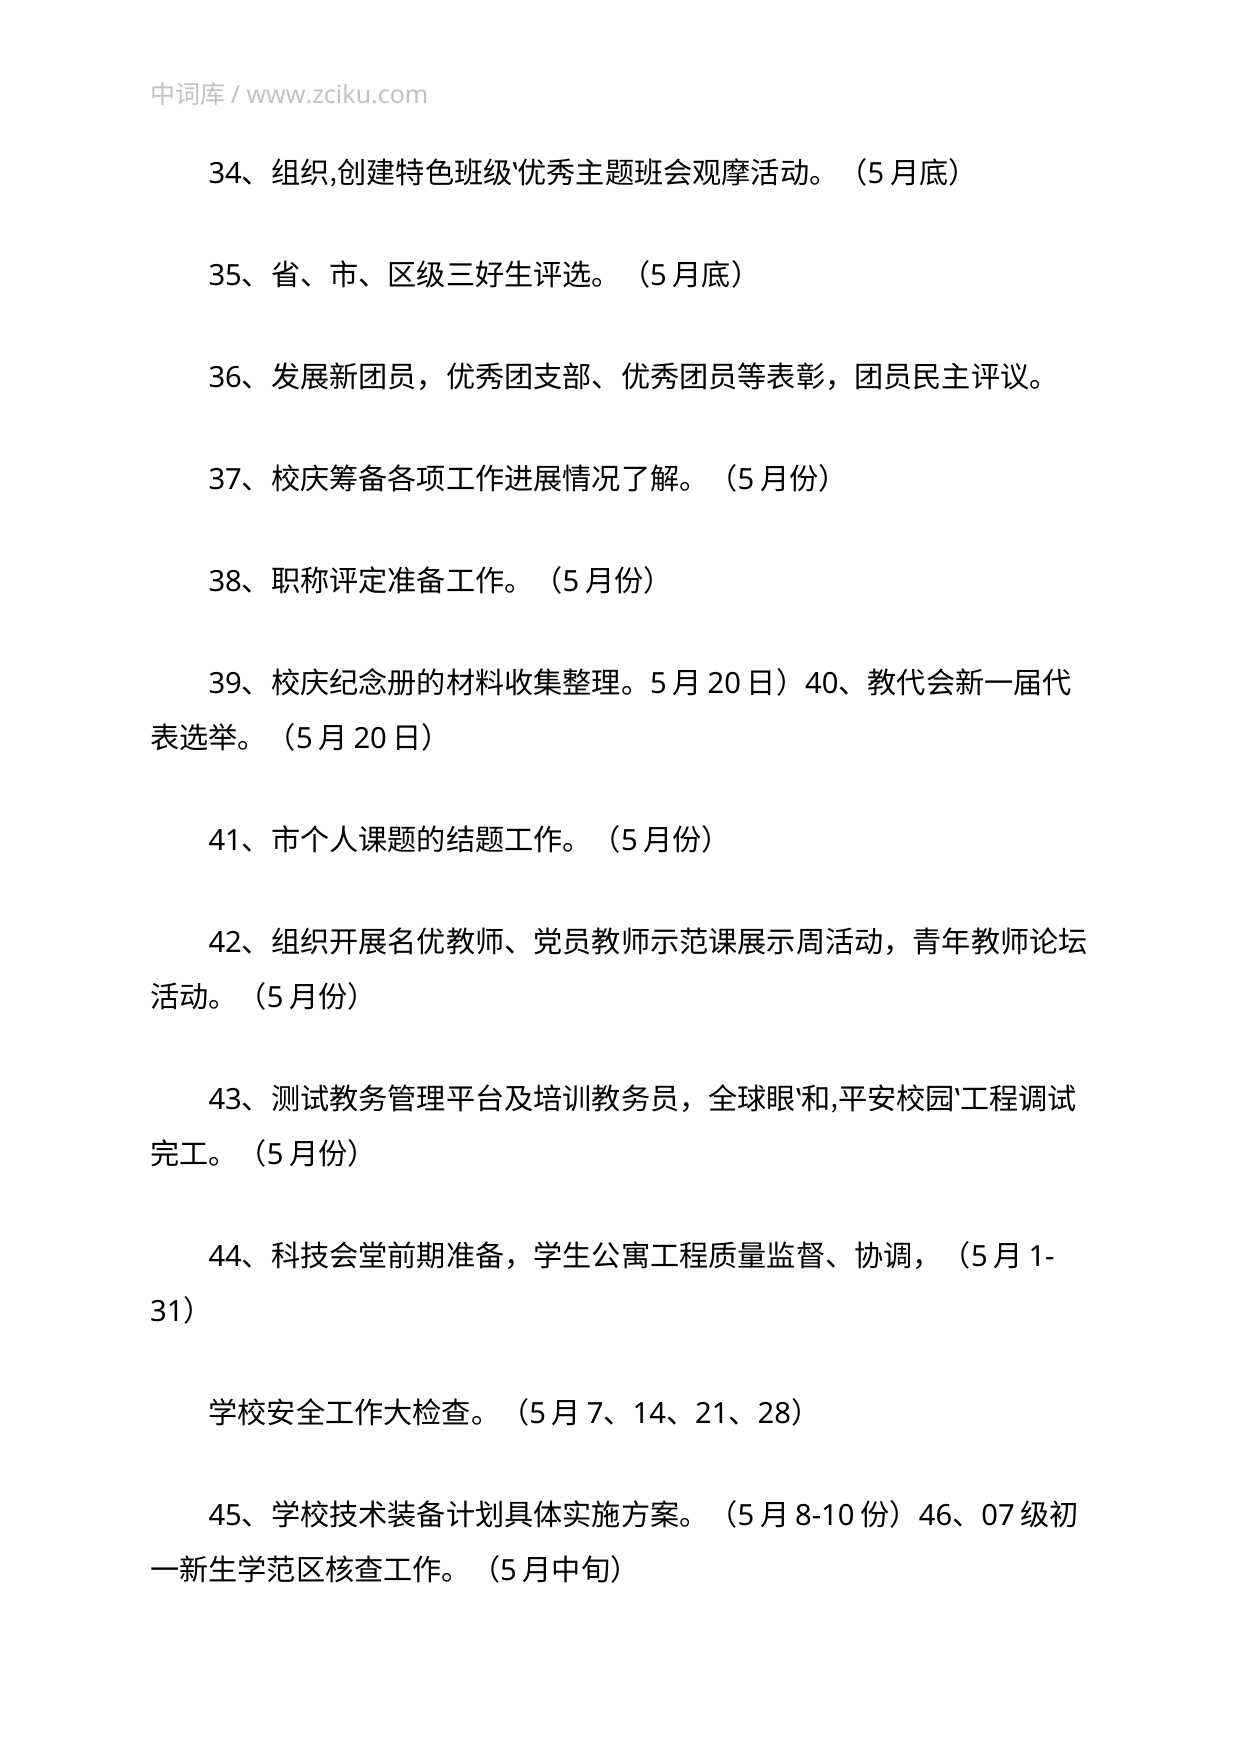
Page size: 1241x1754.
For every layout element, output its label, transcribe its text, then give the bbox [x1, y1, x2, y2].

text 45、学校技术装备计划具体实施方案。（5月8-10份）46、07级初一新生学范区核查工作。（5月中旬） [150, 1492, 1090, 1589]
text 学校安全工作大检查。（5月7、14、21、28） [150, 1390, 1090, 1432]
text 42、组织开展名优教师、党员教师示范课展示周活动，青年教师论坛活动。（5月份） [150, 919, 1090, 1016]
text 38、职称评定准备工作。（5月份） [150, 558, 1090, 600]
text 39、校庆纪念册的材料收集整理。5月20日）40、教代会新一届代表选举。（5月20日） [150, 660, 1090, 757]
text 37、校庆筹备各项工作进展情况了解。（5月份） [150, 456, 1090, 498]
text 43、测试教务管理平台及培训教务员，全球眼‛和‚平安校园‛工程调试完工。（5月份） [150, 1076, 1090, 1173]
text 36、发展新团员，优秀团支部、优秀团员等表彰，团员民主评议。 [150, 354, 1090, 396]
text 35、省、市、区级三好生评选。（5月底） [150, 252, 1090, 294]
text 41、市个人课题的结题工作。（5月份） [150, 817, 1090, 859]
text 44、科技会堂前期准备，学生公寓工程质量监督、协调，（5月1-31） [150, 1233, 1090, 1330]
text 34、组织‚创建特色班级‛优秀主题班会观摩活动。（5月底） [150, 150, 1090, 192]
